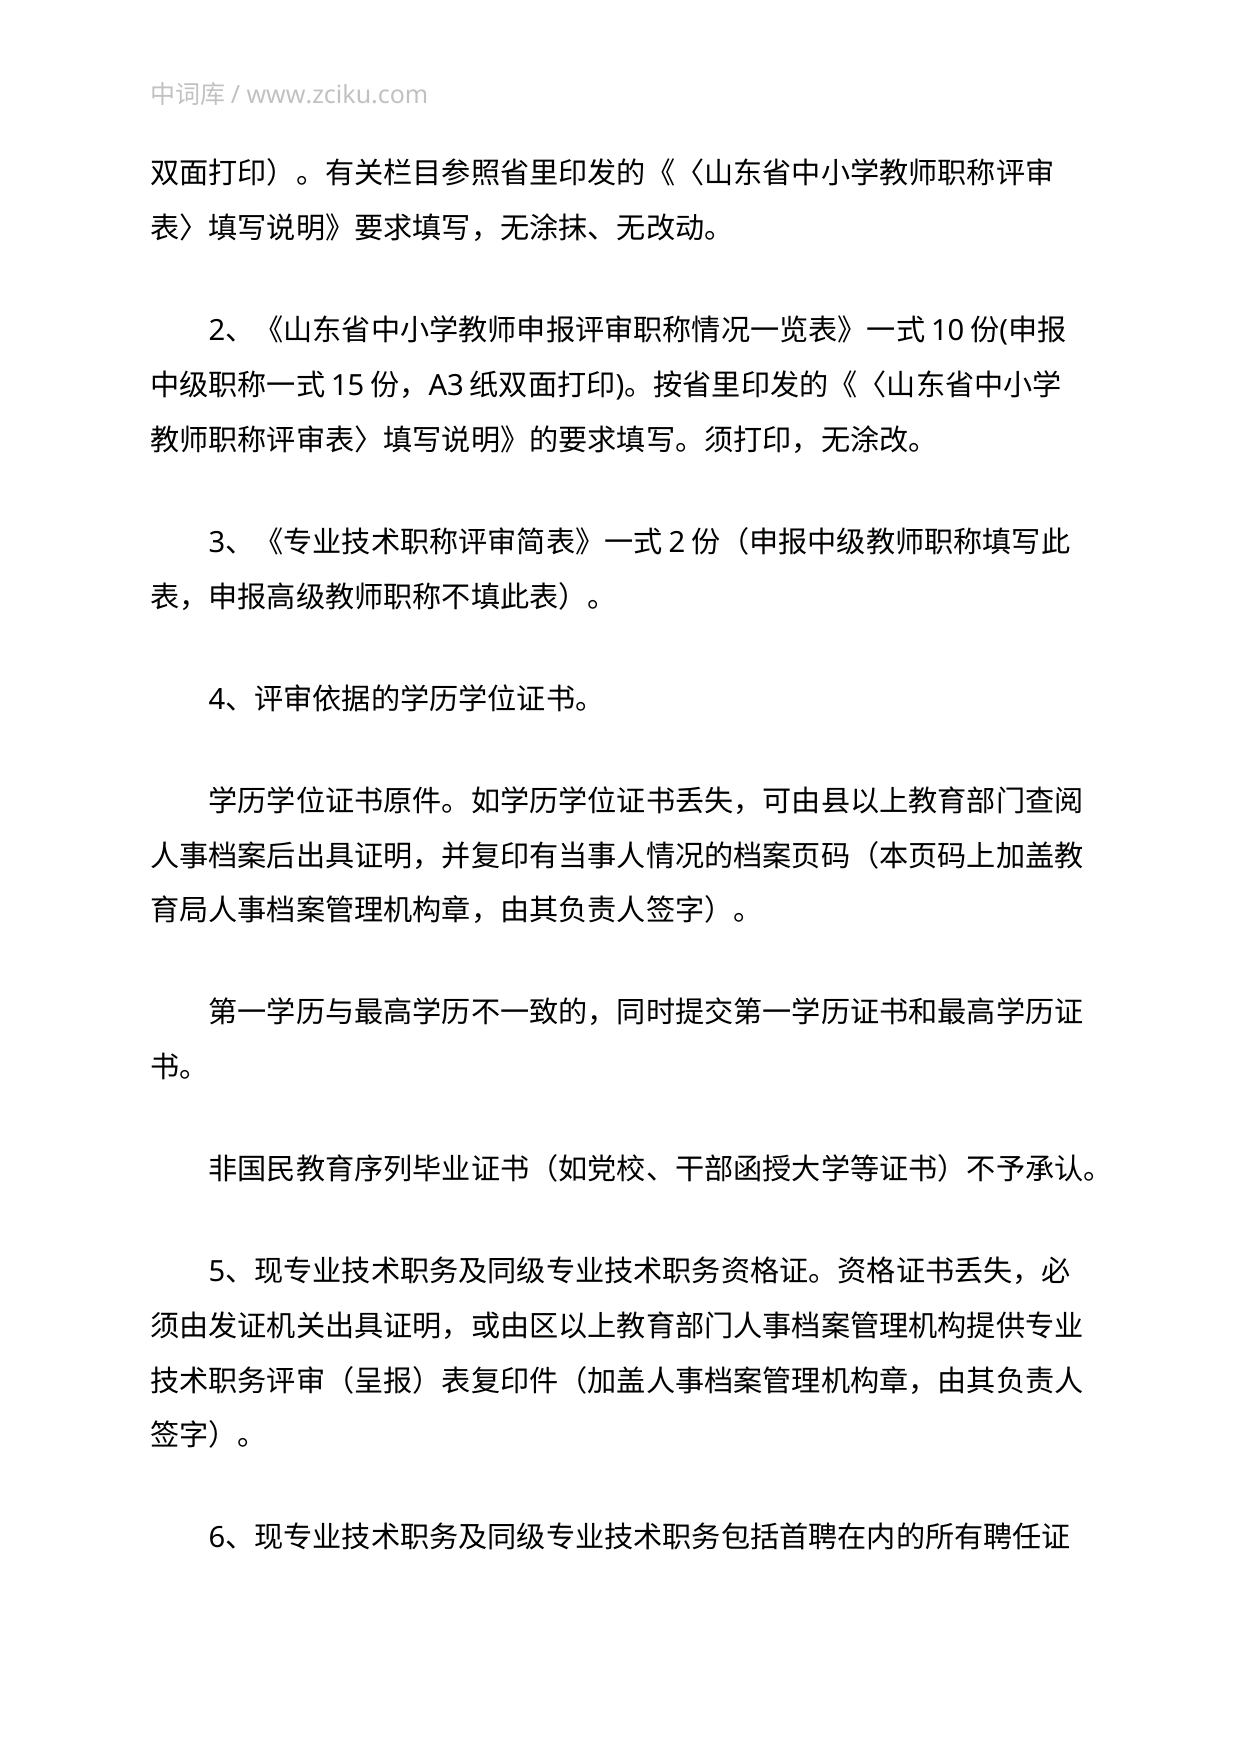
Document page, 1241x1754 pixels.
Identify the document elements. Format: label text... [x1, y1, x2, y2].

text 4、评审依据的学历学位证书。 [150, 675, 1090, 718]
text 第一学历与最高学历不一致的，同时提交第一学历证书和最高学历证书。 [150, 989, 1090, 1086]
text 2、《山东省中小学教师申报评审职称情况一览表》一式10份(申报中级职称一式15份，A3纸双面打印)。按省里印发的《〈山东省中小学教师职称评审表〉填写说明》的要求填写。须打印，无涂改。 [150, 307, 1090, 459]
text 学历学位证书原件。如学历学位证书丢失，可由县以上教育部门查阅人事档案后出具证明，并复印有当事人情况的档案页码（本页码上加盖教育局人事档案管理机构章，由其负责人签字）。 [150, 777, 1090, 929]
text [150, 150, 1090, 247]
text 5、现专业技术职务及同级专业技术职务资格证。资格证书丢失，必须由发证机关出具证明，或由区以上教育部门人事档案管理机构提供专业技术职务评审（呈报）表复印件（加盖人事档案管理机构章，由其负责人签字）。 [150, 1247, 1090, 1454]
text 3、《专业技术职称评审简表》一式2份（申报中级教师职称填写此表，申报高级教师职称不填此表）。 [150, 518, 1090, 616]
text 非国民教育序列毕业证书（如党校、干部函授大学等证书）不予承认。 [150, 1145, 1090, 1188]
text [150, 1514, 1090, 1556]
